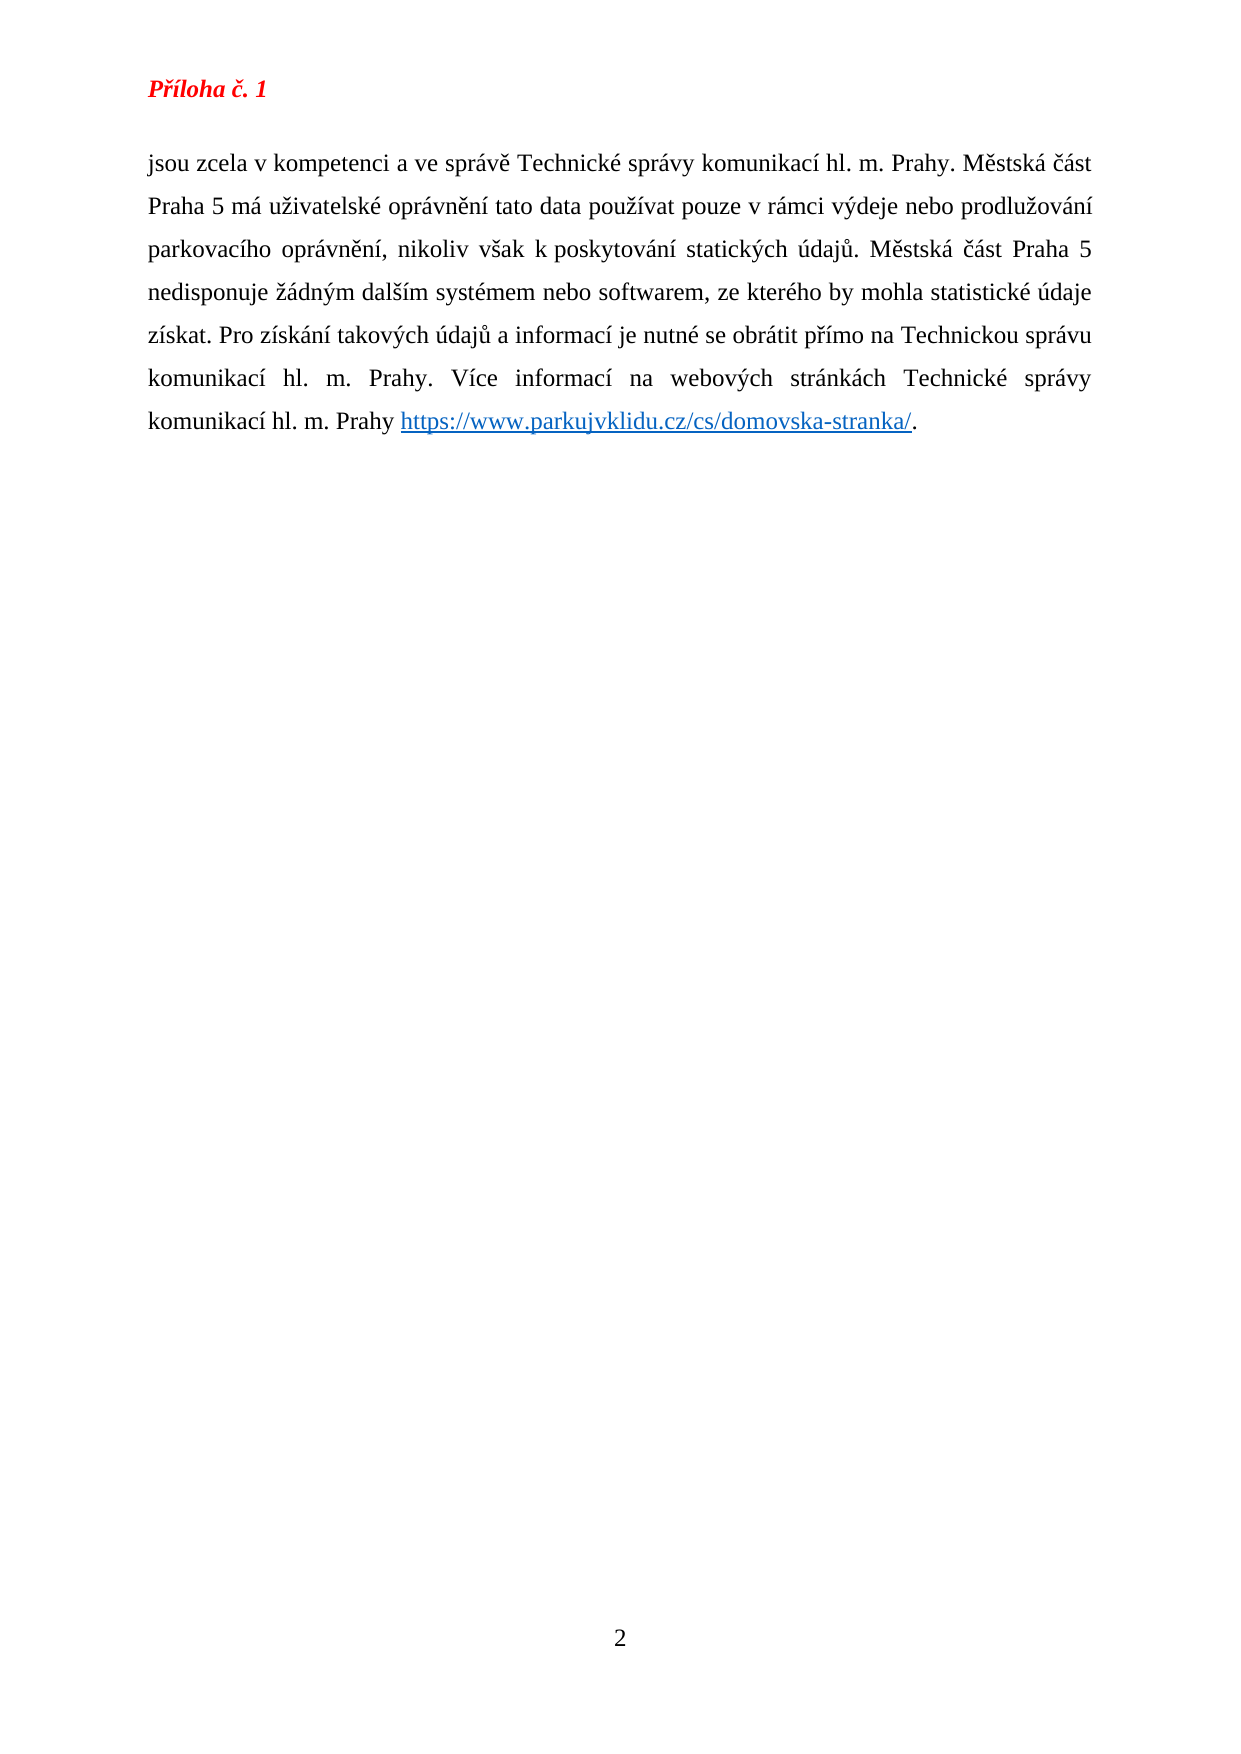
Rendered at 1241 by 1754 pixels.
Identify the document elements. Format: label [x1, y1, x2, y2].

text [148, 148, 1093, 435]
